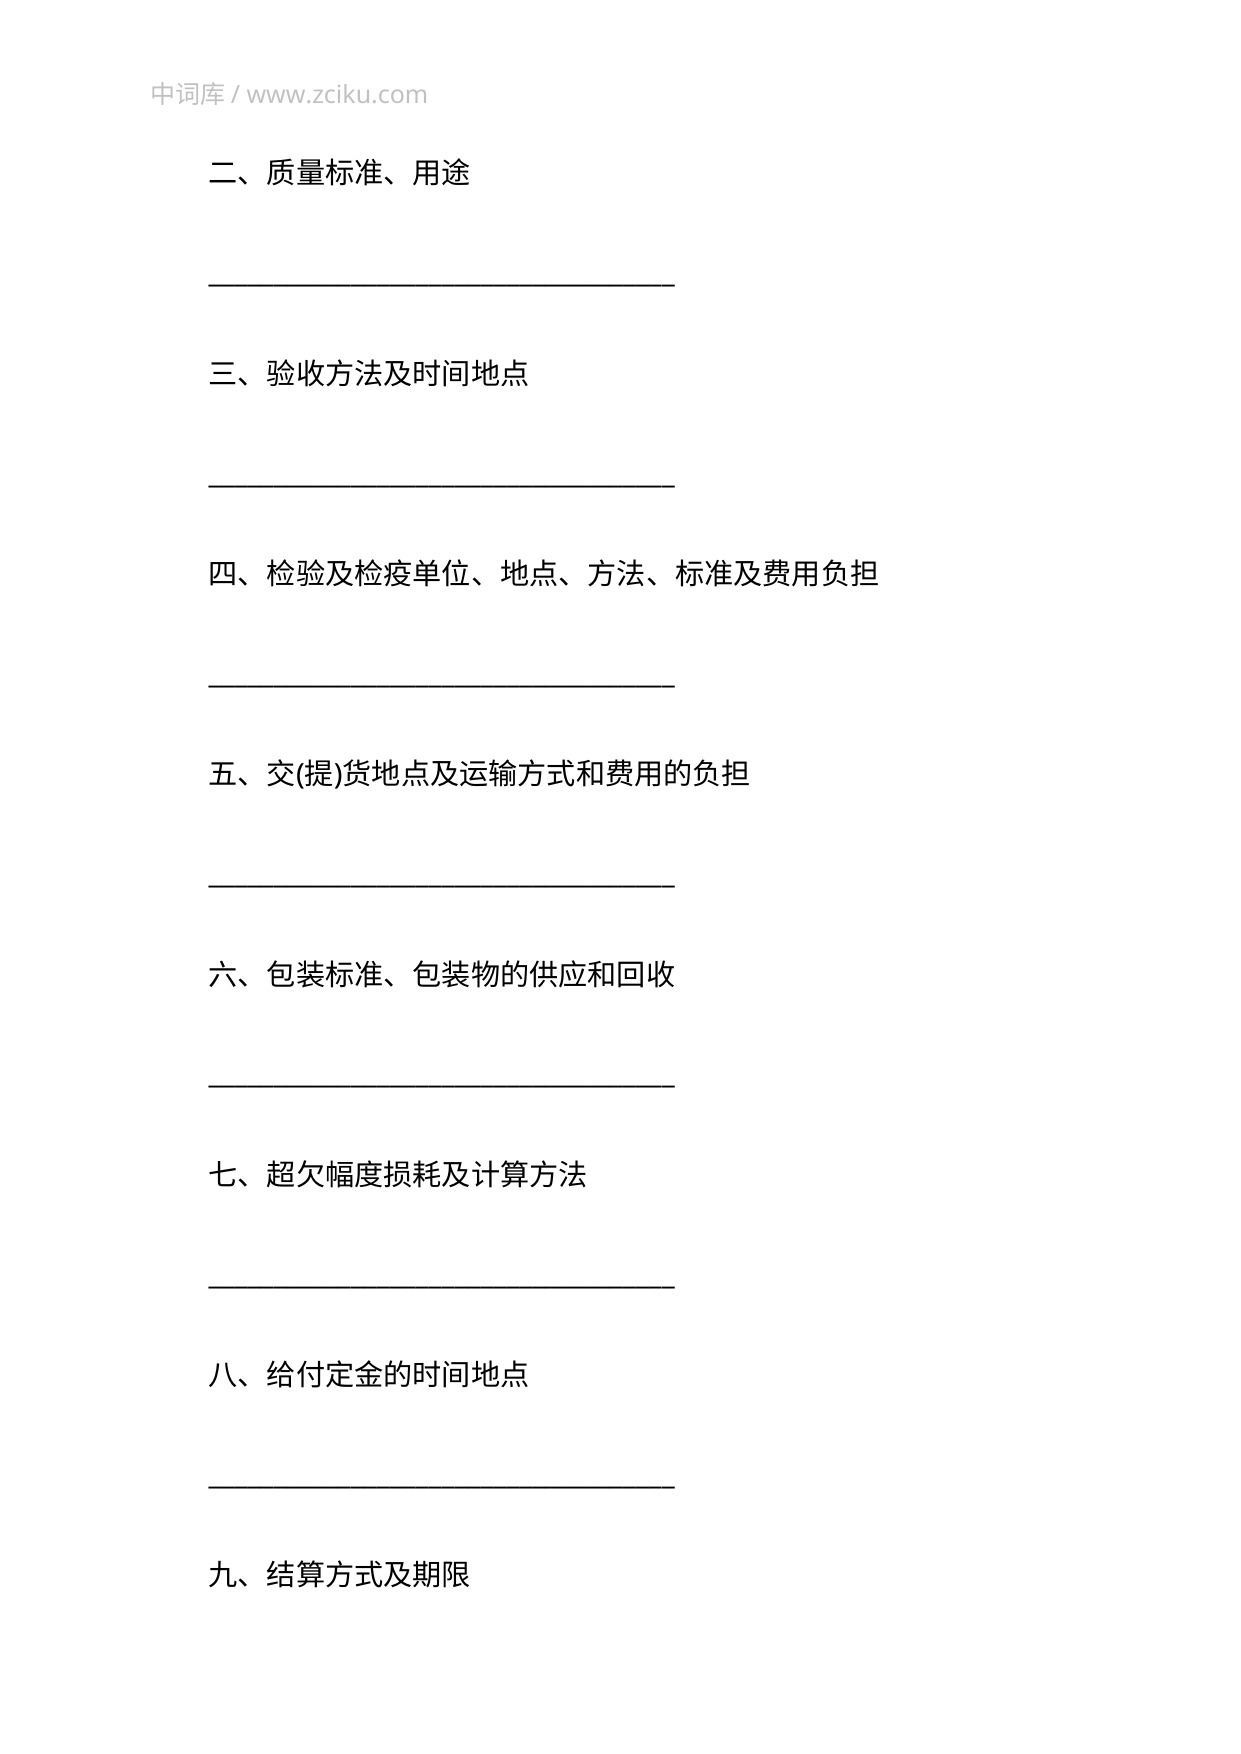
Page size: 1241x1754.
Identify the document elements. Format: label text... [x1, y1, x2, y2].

text ____________________________________ [150, 853, 1090, 892]
text 七、超欠幅度损耗及计算方法 [150, 1151, 1090, 1193]
text 八、给付定金的时间地点 [150, 1351, 1090, 1394]
text 三、验收方法及时间地点 [150, 350, 1090, 392]
text ____________________________________ [150, 652, 1090, 692]
text 六、包装标准、包装物的供应和回收 [150, 951, 1090, 993]
text 九、结算方式及期限 [150, 1552, 1090, 1594]
text ____________________________________ [150, 1053, 1090, 1092]
text ____________________________________ [150, 452, 1090, 492]
text ____________________________________ [150, 252, 1090, 291]
text ____________________________________ [150, 1453, 1090, 1493]
text ____________________________________ [150, 1253, 1090, 1293]
text 五、交(提)货地点及运输方式和费用的负担 [150, 751, 1090, 793]
text 四、检验及检疫单位、地点、方法、标准及费用负担 [150, 550, 1090, 593]
text 二、质量标准、用途 [150, 150, 1090, 192]
